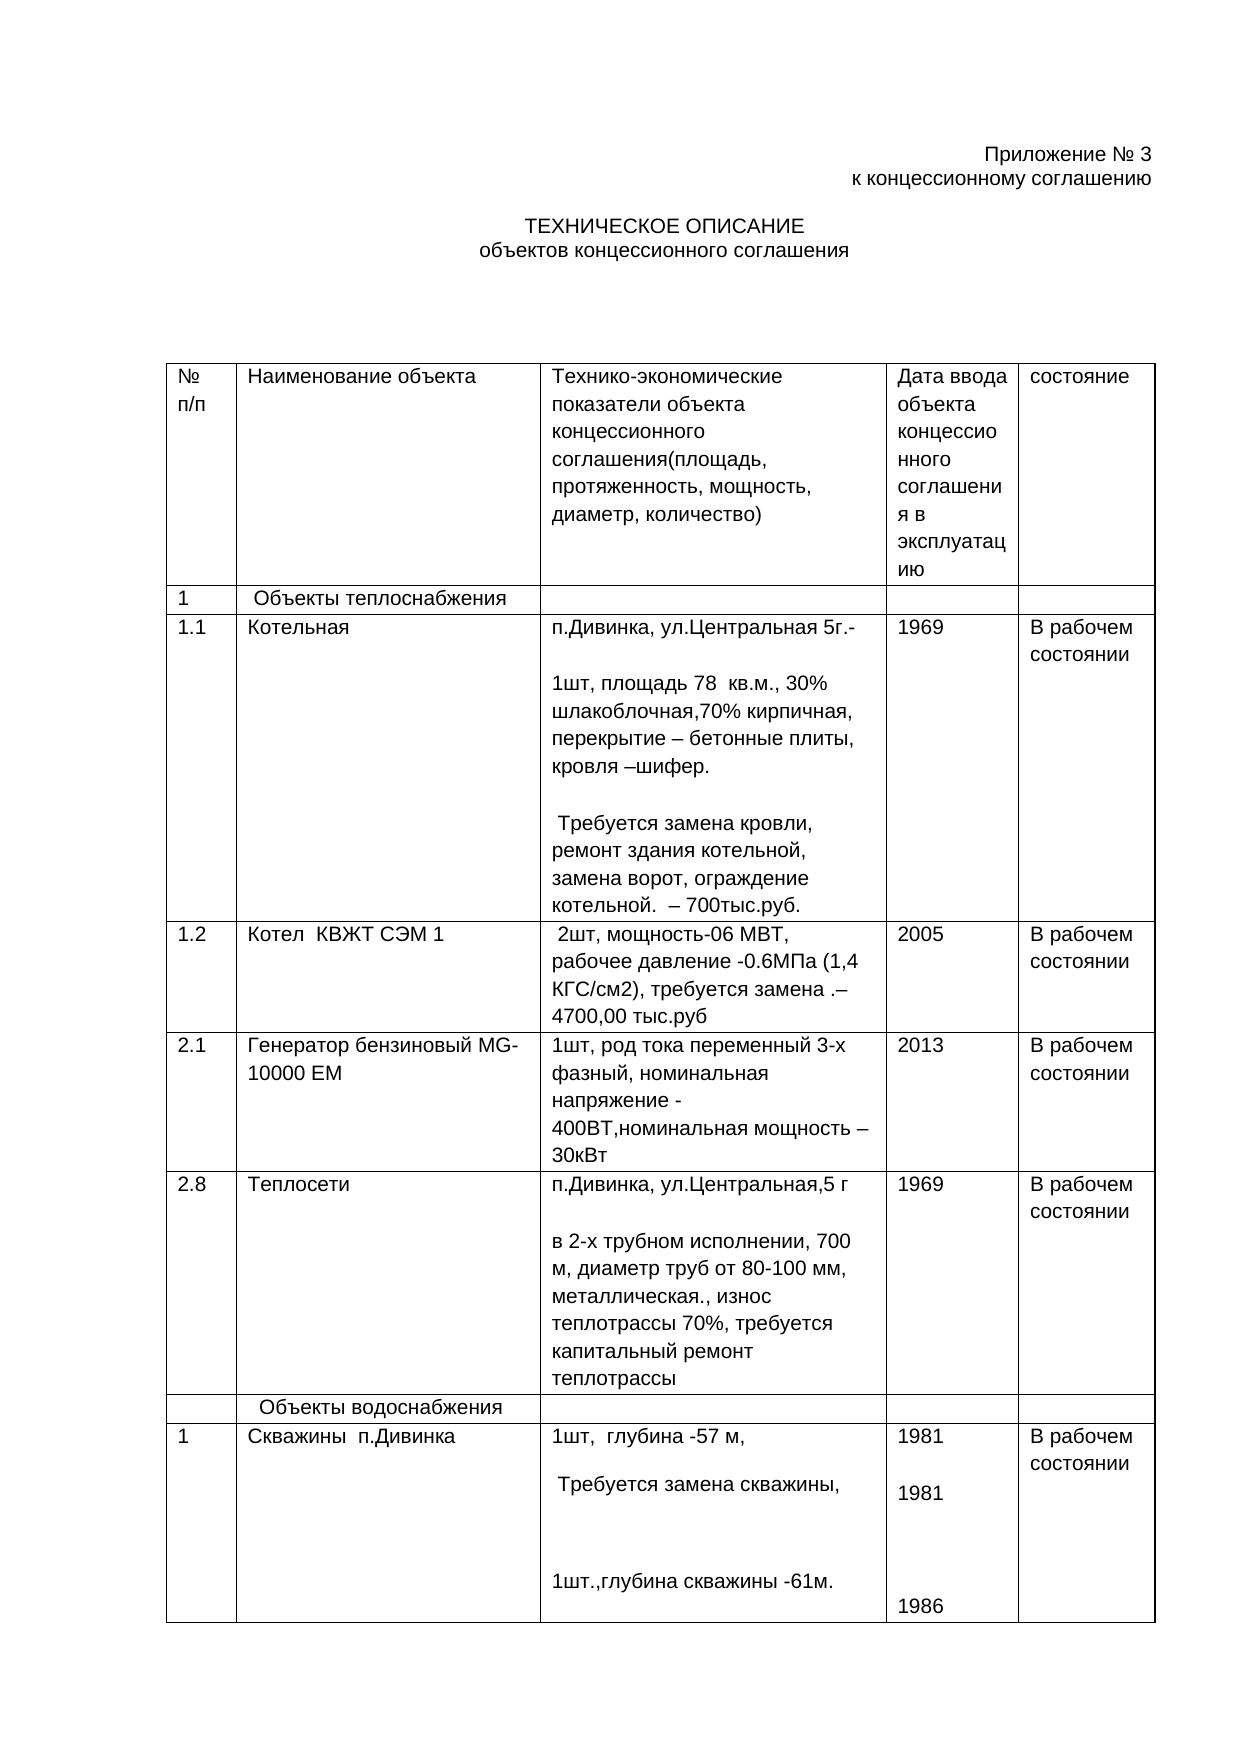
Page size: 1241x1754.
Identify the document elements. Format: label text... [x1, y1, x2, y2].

table_cell [541, 1395, 886, 1423]
table_header Наименование объекта [237, 364, 540, 584]
table_cell 1 [167, 586, 236, 613]
table_header Дата ввода объекта концессионного соглашения в эксплуатацию [887, 364, 1018, 584]
table_cell Теплосети [237, 1172, 540, 1394]
table_cell Скважины п.Дивинка [237, 1424, 540, 1622]
table_cell [887, 586, 1018, 613]
table_cell Генератор бензиновый MG-10000 EM [237, 1033, 540, 1171]
table_cell 1969 [887, 1172, 1018, 1394]
table_cell Котел КВЖТ СЭМ 1 [237, 922, 540, 1032]
table_cell Объекты теплоснабжения [237, 586, 540, 613]
table_cell 1969 [887, 615, 1018, 921]
table_header № п/п [167, 364, 236, 584]
table_cell В рабочем состоянии [1019, 922, 1154, 1032]
table_cell Котельная [237, 615, 540, 921]
table_cell В рабочем состоянии [1019, 1172, 1154, 1394]
table_cell 1.2 [167, 922, 236, 1032]
table_cell 1981 1981 1986 [887, 1424, 1018, 1622]
table_cell 2.8 [167, 1172, 236, 1394]
table_cell 1 [167, 1424, 236, 1622]
table_cell [541, 586, 886, 613]
text Приложение № 3 [177, 142, 1152, 166]
table_cell 1шт, род тока переменный 3-х фазный, номинальная напряжение -400ВТ,номинальная мощность – 30кВт [541, 1033, 886, 1171]
table_cell В рабочем состоянии [1019, 1424, 1154, 1622]
table_cell п.Дивинка, ул.Центральная,5 г в 2-х трубном исполнении, 700 м, диаметр труб от 80-100 мм, металлическая., износ теплотрассы 70%, требуется капитальный ремонт теплотрассы [541, 1172, 886, 1394]
table_cell Объекты водоснабжения [237, 1395, 540, 1423]
table_cell 2шт, мощность-06 МВТ, рабочее давление -0.6МПа (1,4 КГС/см2), требуется замена .– 4700,00 тыс.руб [541, 922, 886, 1032]
table_header состояние [1019, 364, 1154, 584]
table_cell 1.1 [167, 615, 236, 921]
text объектов концессионного соглашения [177, 238, 1152, 262]
table_cell 2.1 [167, 1033, 236, 1171]
text ТЕХНИЧЕСКОЕ ОПИСАНИЕ [177, 214, 1152, 238]
table_cell [167, 1395, 236, 1423]
table_cell [1019, 586, 1154, 613]
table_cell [541, 1424, 886, 1622]
text к концессионному соглашению [177, 166, 1152, 190]
table_cell В рабочем состоянии [1019, 615, 1154, 921]
table_cell [1019, 1395, 1154, 1423]
table_cell 2013 [887, 1033, 1018, 1171]
table_cell [887, 1395, 1018, 1423]
table_header Технико-экономические показатели объекта концессионного соглашения(площадь, протяженность, мощность, диаметр, количество) [541, 364, 886, 584]
table_cell п.Дивинка, ул.Центральная 5г.- 1шт, площадь 78 кв.м., 30% шлакоблочная,70% кирпичная, перекрытие – бетонные плиты, кровля –шифер. Требуется замена кровли, ремонт здания котельной, замена ворот, ограждение котельной. – 700тыс.руб. [541, 615, 886, 921]
table_cell 2005 [887, 922, 1018, 1032]
table_cell В рабочем состоянии [1019, 1033, 1154, 1171]
